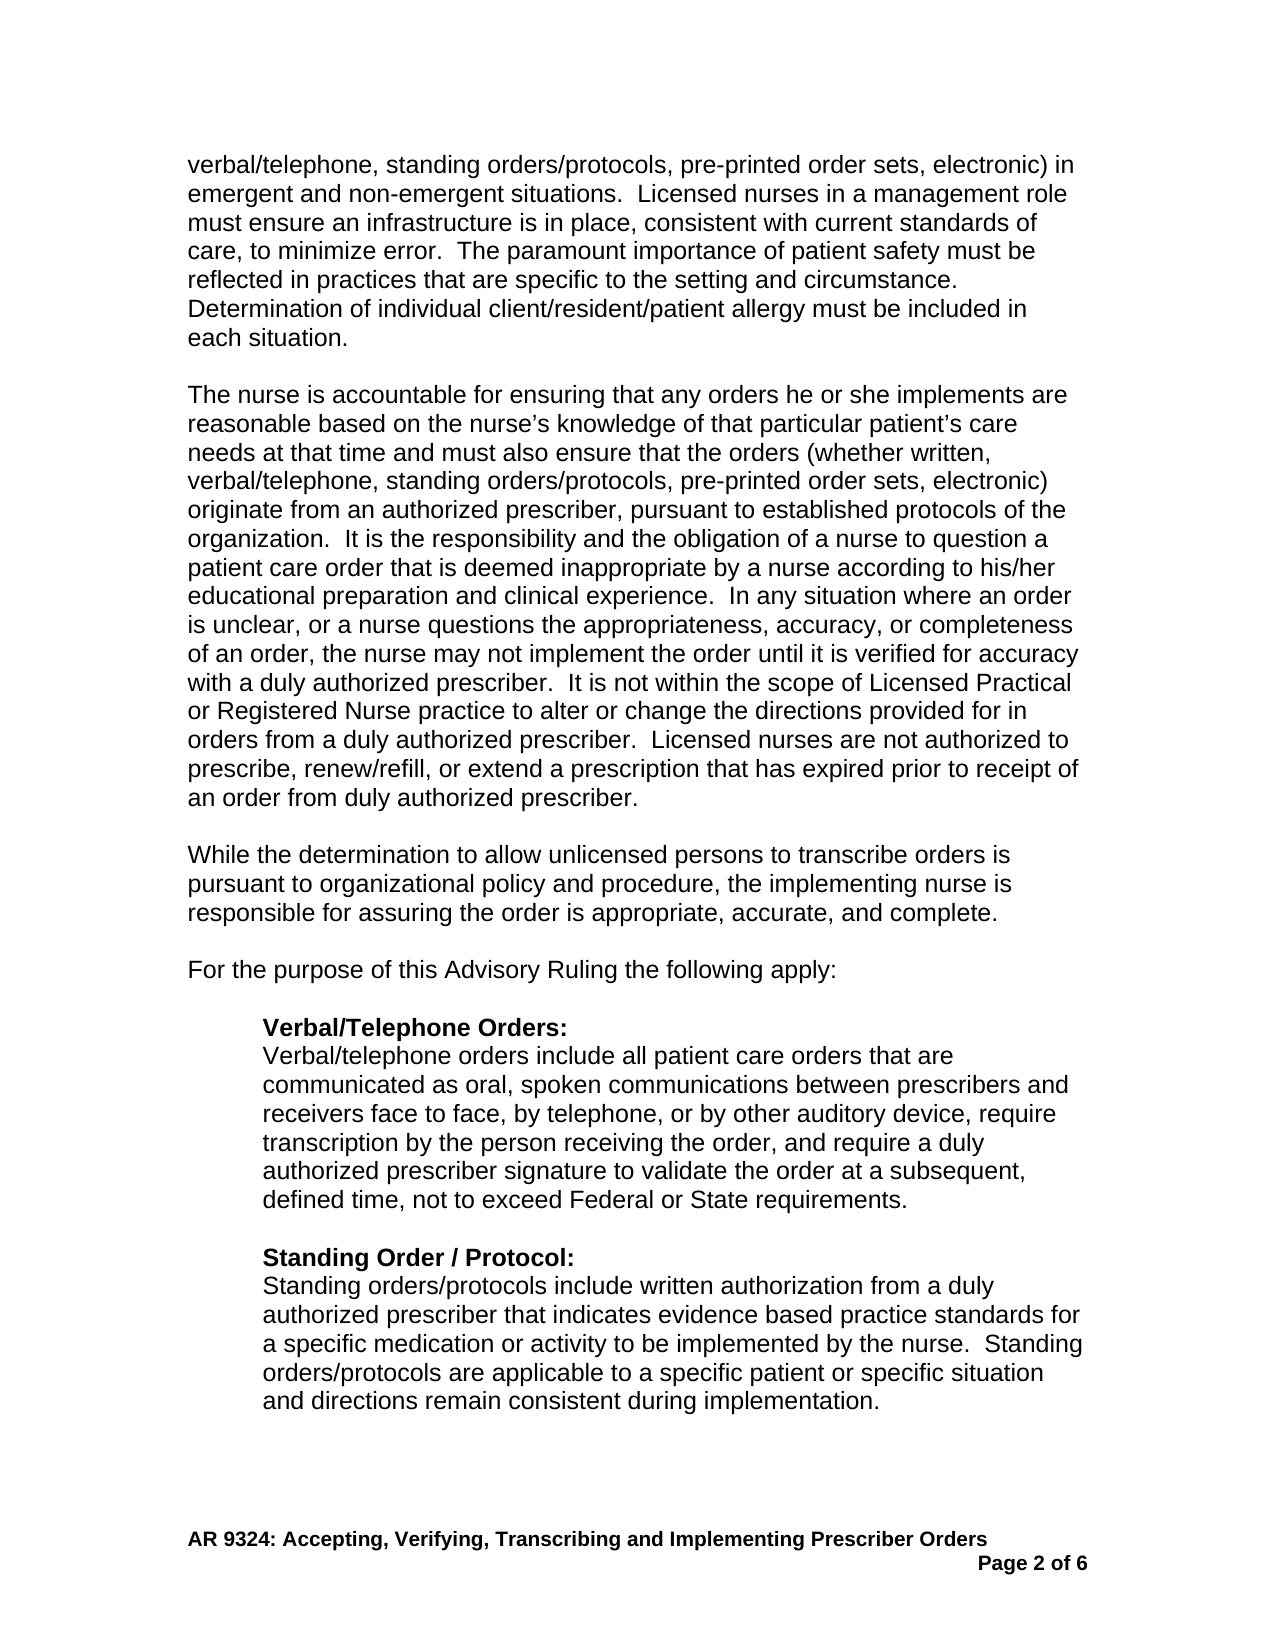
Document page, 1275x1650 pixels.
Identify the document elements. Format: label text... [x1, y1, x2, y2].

text Verbal/telephone orders include all patient care orders that are communicated as oral, spoken communications between prescribers and receivers face to face, by telephone, or by other auditory device, require transcription by the person receiving the order, and require a duly authorized prescriber signature to validate the order at a subsequent, defined time, not to exceed Federal or State requirements. [262, 1041, 1087, 1214]
text While the determination to allow unlicensed persons to transcribe orders is pursuant to organizational policy and procedure, the implementing nurse is responsible for assuring the order is appropriate, accurate, and complete. [187, 840, 1087, 926]
text Standing Order / Protocol: [262, 1242, 1087, 1271]
text The nurse is accountable for ensuring that any orders he or she implements are reasonable based on the nurse’s knowledge of that particular patient’s care needs at that time and must also ensure that the orders (whether written, verbal/telephone, standing orders/protocols, pre-printed order sets, electronic) originate from an authorized prescriber, pursuant to established protocols of the organization. It is the responsibility and the obligation of a nurse to question a patient care order that is deemed inappropriate by a nurse according to his/her educational preparation and clinical experience. In any situation where an order is unclear, or a nurse questions the appropriateness, accuracy, or completeness of an order, the nurse may not implement the order until it is verified for accuracy with a duly authorized prescriber. It is not within the scope of Licensed Practical or Registered Nurse practice to alter or change the directions provided for in orders from a duly authorized prescriber. Licensed nurses are not authorized to prescribe, renew/refill, or extend a prescription that has expired prior to receipt of an order from duly authorized prescriber. [187, 380, 1087, 811]
text For the purpose of this Advisory Ruling the following apply: [187, 955, 1087, 984]
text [187, 150, 1087, 351]
text Standing orders/protocols include written authorization from a duly authorized prescriber that indicates evidence based practice standards for a specific medication or activity to be implemented by the nurse. Standing orders/protocols are applicable to a specific patient or specific situation and directions remain consistent during implementation. [262, 1271, 1087, 1415]
text Verbal/Telephone Orders: [262, 1012, 1087, 1041]
